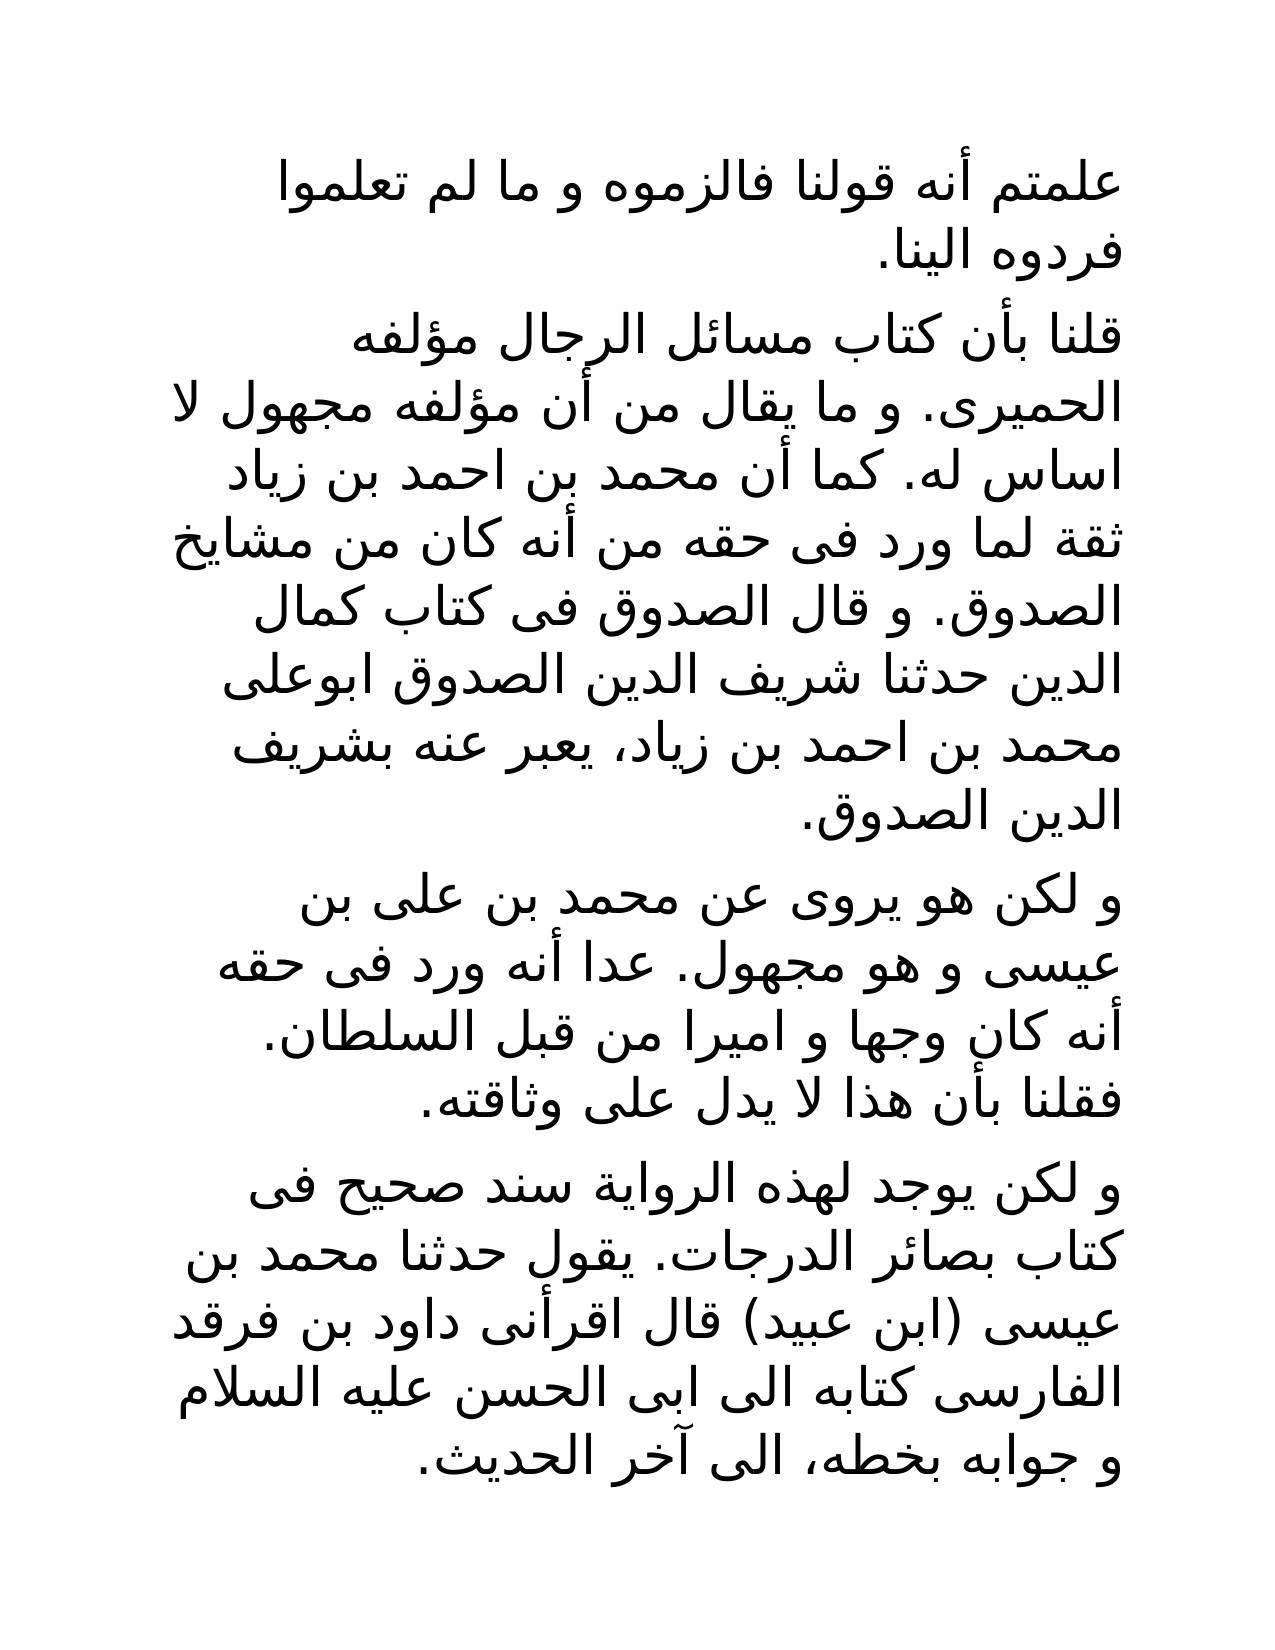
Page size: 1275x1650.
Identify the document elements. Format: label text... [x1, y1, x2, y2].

text و لکن هو یروی عن محمد بن علی بن عیسی و هو مجهول. عدا أنه ورد فی حقه أنه کان وجها و امیرا من قبل السلطان. فقلنا بأن هذا لا یدل علی وثاقته. [150, 863, 1125, 1131]
text قلنا بأن کتاب مسائل الرجال مؤلفه الحمیری. و ما یقال من أن مؤلفه مجهول لا اساس له. کما أن محمد بن احمد بن زیاد ثقة لما ورد فی حقه من أنه کان من مشایخ الصدوق. و قال الصدوق فی کتاب کمال الدین حدثنا شریف الدین الصدوق ابوعلی محمد بن احمد بن زیاد، یعبر عنه بشریف الدین الصدوق. [150, 303, 1125, 842]
text و لکن یوجد لهذه الروایة سند صحیح فی کتاب بصائر الدرجات. یقول حدثنا محمد بن عیسی (ابن عبید) قال اقرأنی داود بن فرقد الفارسی کتابه الی ابی الحسن علیه السلام و جوابه بخطه، الی آخر الحدیث. [150, 1152, 1125, 1487]
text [150, 150, 1125, 281]
